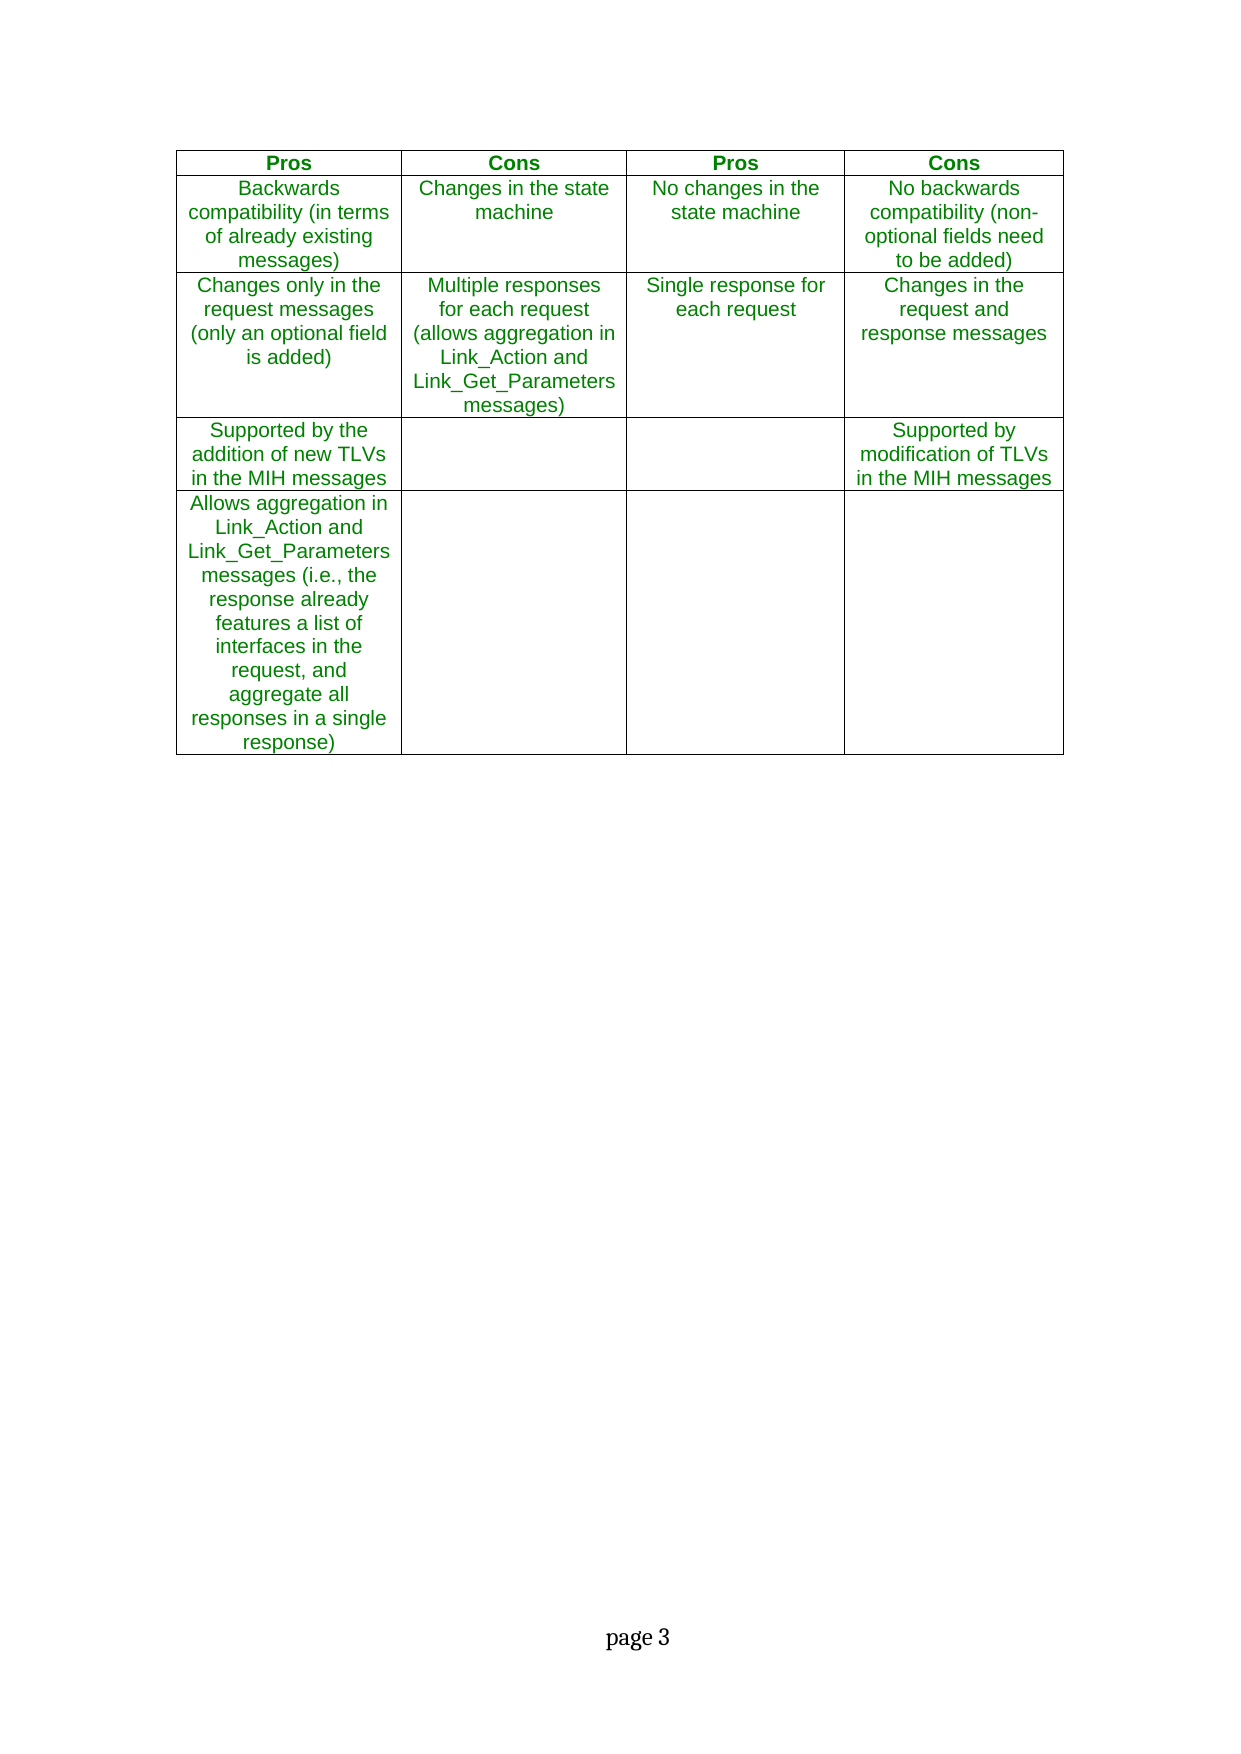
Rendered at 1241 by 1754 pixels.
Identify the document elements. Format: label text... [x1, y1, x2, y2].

table_cell Cons [402, 151, 626, 175]
table_cell [627, 491, 844, 754]
table_cell No changes in the state machine [627, 176, 844, 272]
table_cell Pros [177, 151, 401, 175]
table_cell Backwards compatibility (in terms of already existing messages) [177, 176, 401, 272]
table_cell [402, 491, 626, 754]
table_cell Changes in the request and response messages [845, 273, 1063, 417]
table_cell Allows aggregation in Link_Action and Link_Get_Parameters messages (i.e., the response already features a list of interfaces in the request, and aggregate all responses in a single response) [177, 491, 401, 754]
table_cell Single response for each request [627, 273, 844, 417]
table_cell [402, 418, 626, 489]
table_cell Pros [627, 151, 844, 175]
table_cell [627, 418, 844, 489]
table_cell Supported by the addition of new TLVs in the MIH messages [177, 418, 401, 489]
table_cell Supported by modification of TLVs in the MIH messages [845, 418, 1063, 489]
table_cell No backwards compatibility (non-optional fields need to be added) [845, 176, 1063, 272]
table_cell Changes in the state machine [402, 176, 626, 272]
table_cell Cons [845, 151, 1063, 175]
table_cell [845, 491, 1063, 754]
table_cell Multiple responses for each request (allows aggregation in Link_Action and Link_Get_Parameters messages) [402, 273, 626, 417]
table_cell Changes only in the request messages (only an optional field is added) [177, 273, 401, 417]
